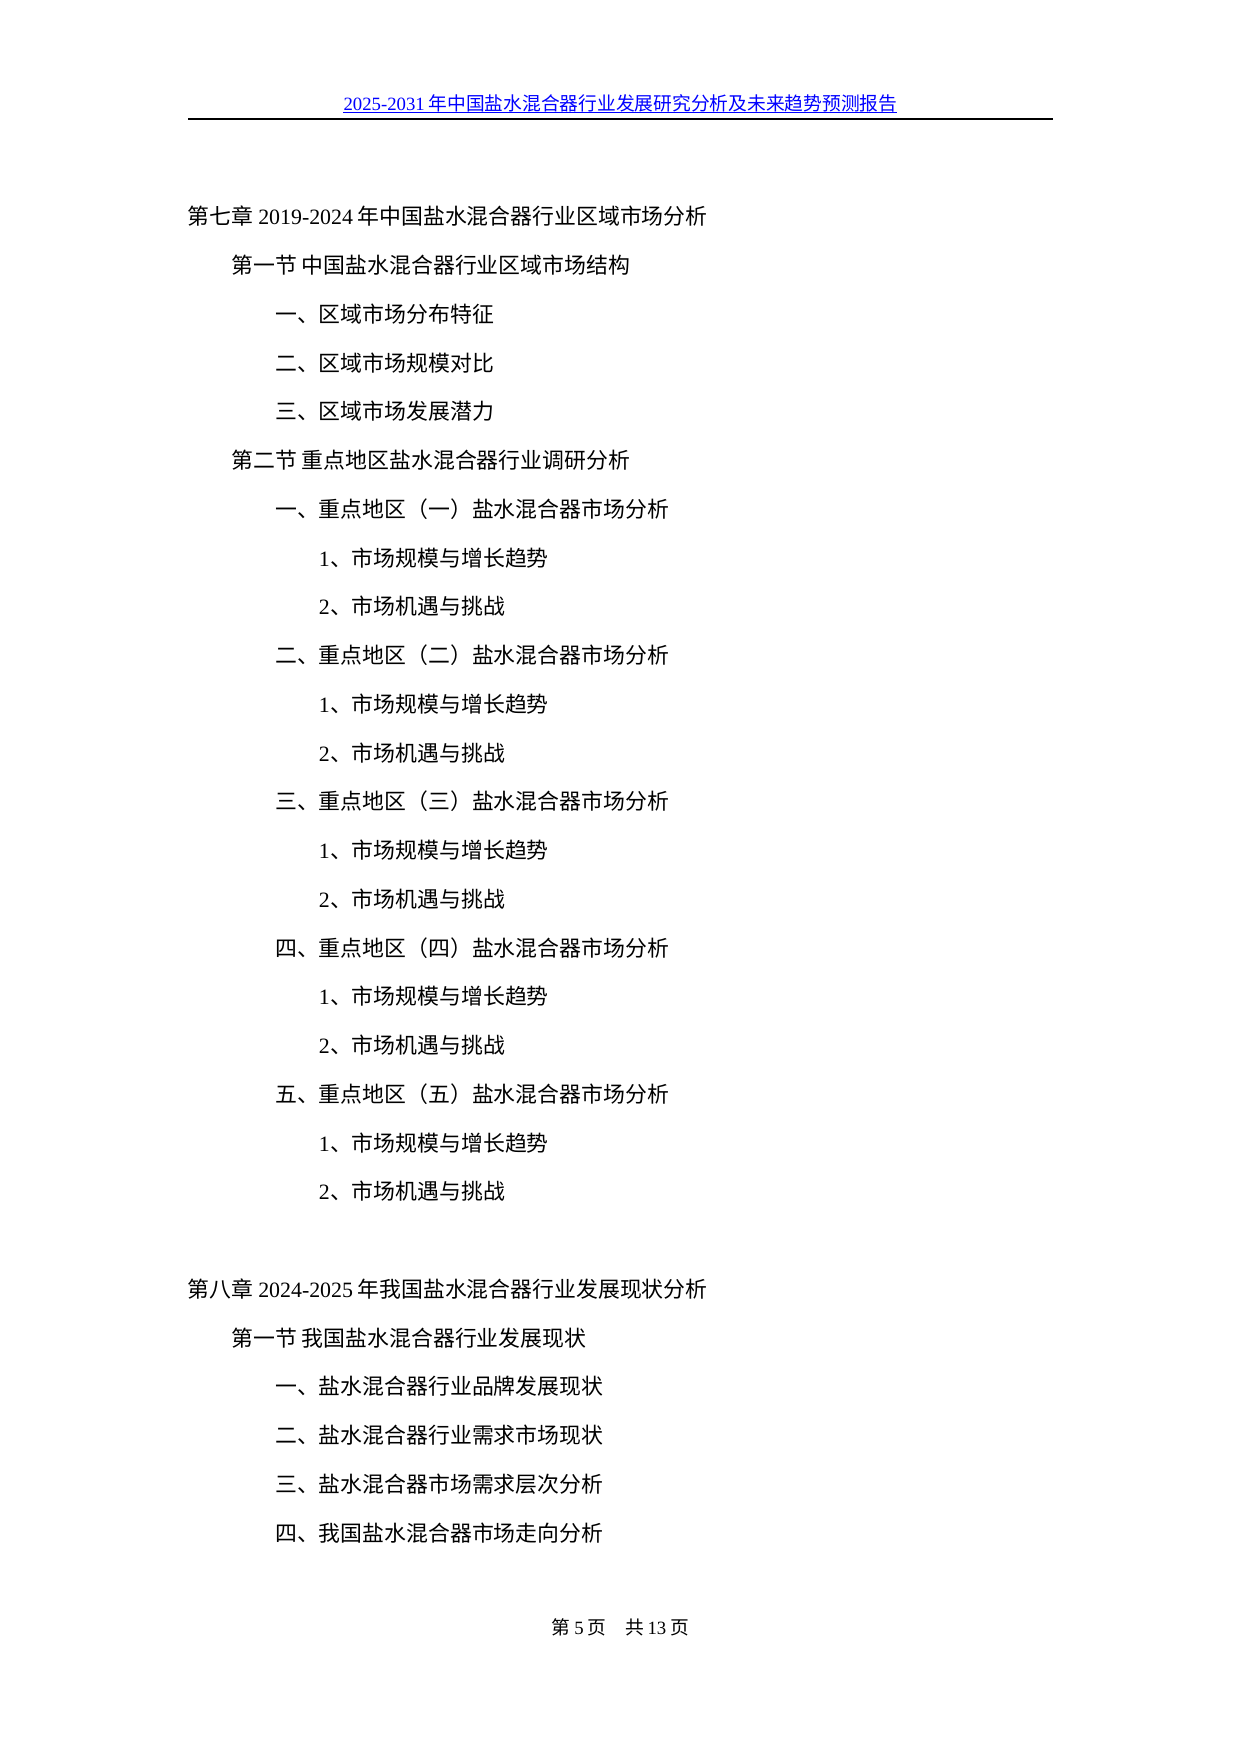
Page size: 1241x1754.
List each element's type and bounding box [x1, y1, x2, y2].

text [187, 150, 1053, 1548]
